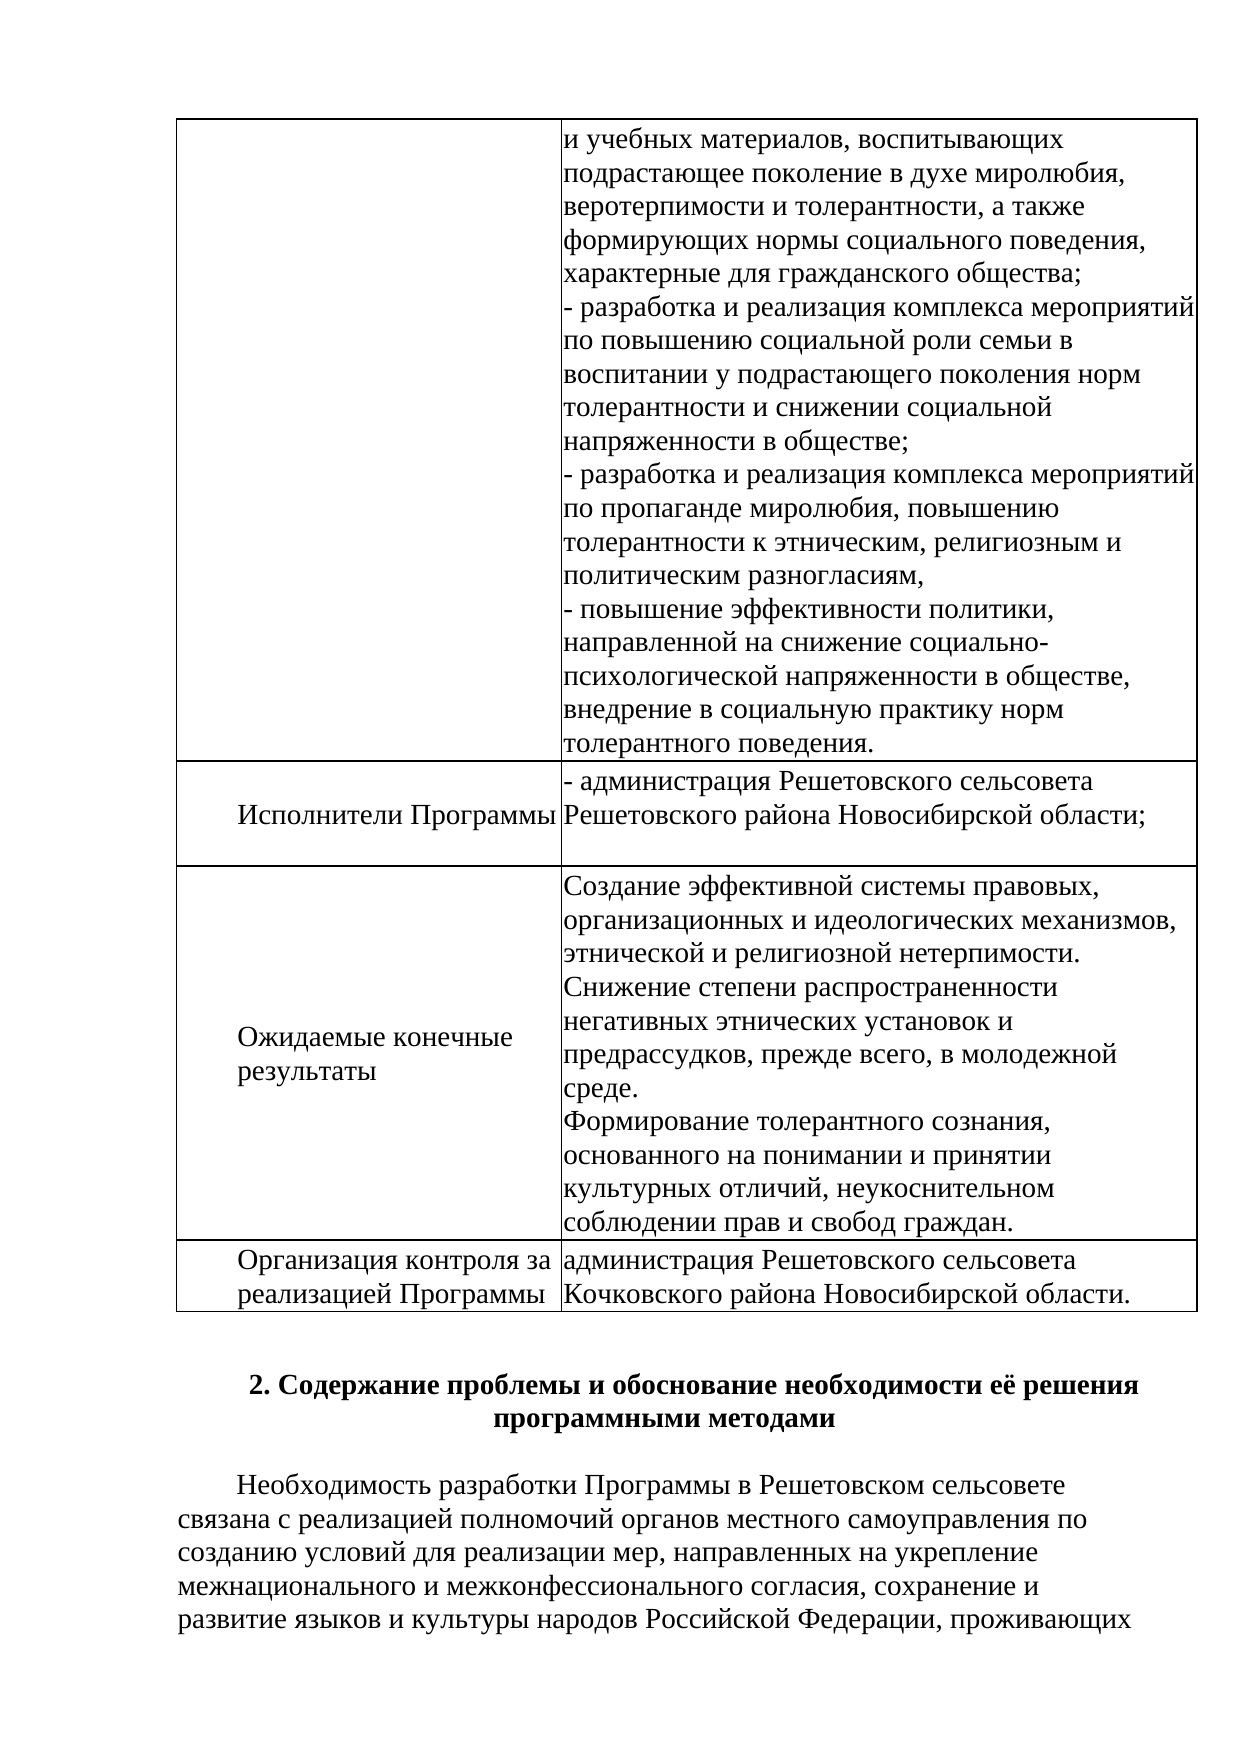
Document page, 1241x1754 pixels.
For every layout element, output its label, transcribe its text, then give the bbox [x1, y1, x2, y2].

table_cell - администрация Решетовского сельсовета Решетовского района Новосибирской области; [562, 762, 1196, 865]
table_cell Ожидаемые конечные результаты [177, 867, 561, 1239]
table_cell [177, 120, 561, 760]
table_cell Организация контроля за реализацией Программы [177, 1241, 561, 1311]
table_cell Исполнители Программы [177, 762, 561, 865]
table_cell Создание эффективной системы правовых, организационных и идеологических механизмов, этнической и религиозной нетерпимости. Снижение степени распространенности негативных этнических установок и предрассудков, прежде всего, в молодежной среде. Формирование толерантного сознания, основанного на понимании и принятии культурных отличий, неукоснительном соблюдении прав и свобод граждан. [562, 867, 1196, 1239]
text 2. Содержание проблемы и обоснование необходимости её решения программными методами [177, 1367, 1152, 1434]
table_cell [562, 120, 1196, 760]
table_cell администрация Решетовского сельсовета Кочковского района Новосибирской области. [562, 1241, 1196, 1311]
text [177, 1467, 1152, 1635]
